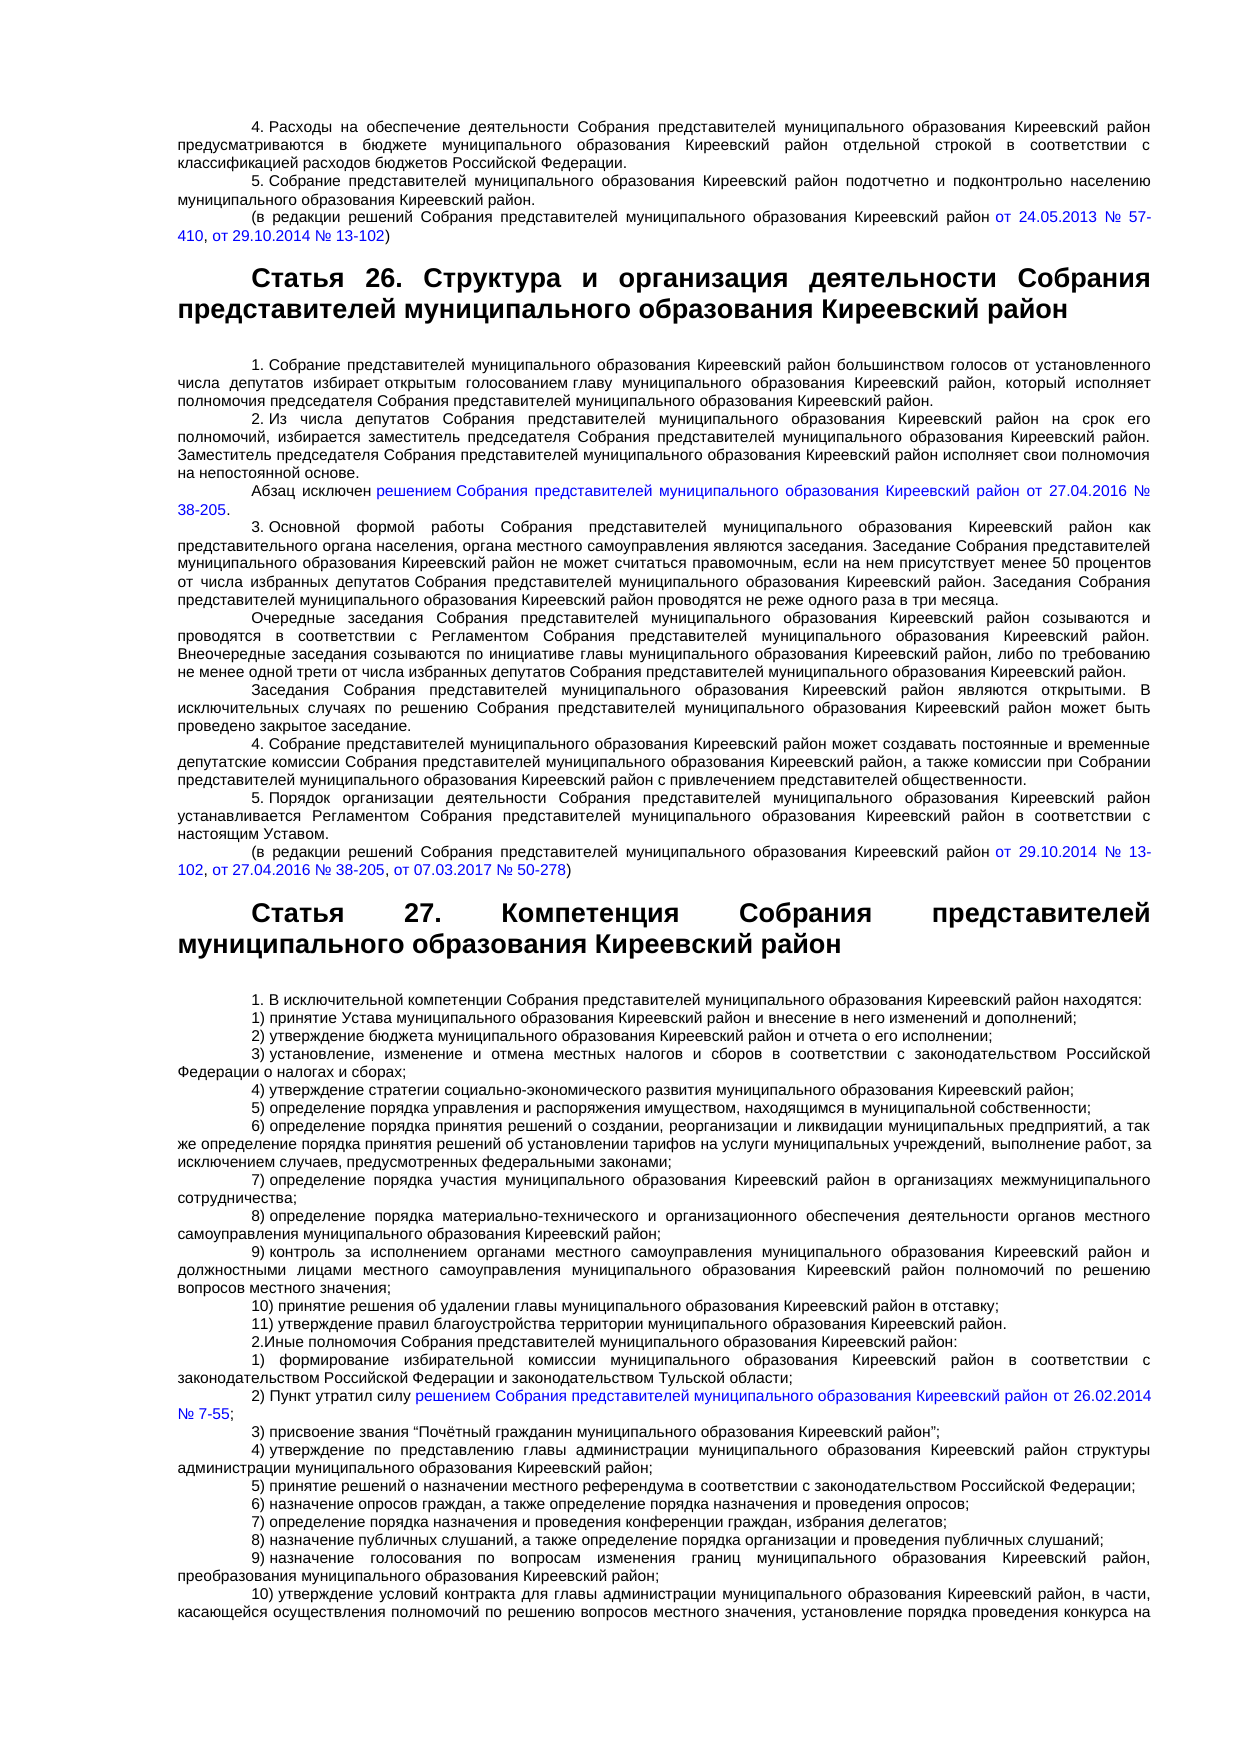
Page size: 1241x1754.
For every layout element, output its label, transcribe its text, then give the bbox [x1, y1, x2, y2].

text 1) формирование избирательной комиссии муниципального образования Киреевский район в соответствии с законодательством Российской Федерации и законодательством Тульской области; [177, 1351, 1152, 1387]
text 3) установление, изменение и отмена местных налогов и сборов в соответствии с законодательством Российской Федерации о налогах и сборах; [177, 1044, 1152, 1081]
text 2) утверждение бюджета муниципального образования Киреевский район и отчета о его исполнении; [177, 1026, 1152, 1044]
text Абзац исключен решением Собрания представителей муниципального образования Киреевский район от 27.04.2016 № 38-205. [177, 482, 1152, 518]
text 5) определение порядка управления и распоряжения имуществом, находящимся в муниципальной собственности; [177, 1098, 1152, 1117]
text 2.Иные полномочия Собрания представителей муниципального образования Киреевский район: [177, 1333, 1152, 1351]
text 3. Основной формой работы Собрания представителей муниципального образования Киреевский район как представительного органа населения, органа местного самоуправления являются заседания. Заседание Собрания представителей муниципального образования Киреевский район не может считаться правомочным, если на нем присутствует менее 50 процентов от числа избранных депутатов Собрания представителей муниципального образования Киреевский район. Заседания Собрания представителей муниципального образования Киреевский район проводятся не реже одного раза в три месяца. [177, 518, 1152, 608]
text 3) присвоение звания “Почётный гражданин муниципального образования Киреевский район”; [177, 1423, 1152, 1441]
text (в редакции решений Собрания представителей муниципального образования Киреевский район от 29.10.2014 № 13-102, от 27.04.2016 № 38-205, от 07.03.2017 № 50-278) [177, 843, 1152, 879]
text 6) определение порядка принятия решений о создании, реорганизации и ликвидации муниципальных предприятий, а так же определение порядка принятия решений об установлении тарифов на услуги муниципальных учреждений, выполнение работ, за исключением случаев, предусмотренных федеральными законами; [177, 1117, 1152, 1171]
text 2. Из числа депутатов Собрания представителей муниципального образования Киреевский район на срок его полномочий, избирается заместитель председателя Собрания представителей муниципального образования Киреевский район. Заместитель председателя Собрания представителей муниципального образования Киреевский район исполняет свои полномочия на непостоянной основе. [177, 410, 1152, 482]
text 4) утверждение по представлению главы администрации муниципального образования Киреевский район структуры администрации муниципального образования Киреевский район; [177, 1441, 1152, 1477]
text 4. Расходы на обеспечение деятельности Собрания представителей муниципального образования Киреевский район предусматриваются в бюджете муниципального образования Киреевский район отдельной строкой в соответствии с классификацией расходов бюджетов Российской Федерации. [177, 118, 1152, 172]
text Очередные заседания Собрания представителей муниципального образования Киреевский район созываются и проводятся в соответствии с Регламентом Собрания представителей муниципального образования Киреевский район. Внеочередные заседания созываются по инициативе главы муниципального образования Киреевский район, либо по требованию не менее одной трети от числа избранных депутатов Собрания представителей муниципального образования Киреевский район. [177, 608, 1152, 680]
text 5. Собрание представителей муниципального образования Киреевский район подотчетно и подконтрольно населению муниципального образования Киреевский район. [177, 172, 1152, 208]
text Статья 26. Структура и организация деятельности Собрания представителей муниципального образования Киреевский район [177, 262, 1152, 325]
text 8) определение порядка материально-технического и организационного обеспечения деятельности органов местного самоуправления муниципального образования Киреевский район; [177, 1207, 1152, 1243]
text 5. Порядок организации деятельности Собрания представителей муниципального образования Киреевский район устанавливается Регламентом Собрания представителей муниципального образования Киреевский район в соответствии с настоящим Уставом. [177, 788, 1152, 843]
text 1. В исключительной компетенции Собрания представителей муниципального образования Киреевский район находятся: [177, 990, 1152, 1008]
text 11) утверждение правил благоустройства территории муниципального образования Киреевский район. [177, 1315, 1152, 1333]
text Статья 27. Компетенция Собрания представителей муниципального образования Киреевский район [177, 897, 1152, 959]
text 9) контроль за исполнением органами местного самоуправления муниципального образования Киреевский район и должностными лицами местного самоуправления муниципального образования Киреевский район полномочий по решению вопросов местного значения; [177, 1243, 1152, 1297]
text 4) утверждение стратегии социально-экономического развития муниципального образования Киреевский район; [177, 1081, 1152, 1098]
text 6) назначение опросов граждан, а также определение порядка назначения и проведения опросов; [177, 1495, 1152, 1513]
text 10) принятие решения об удалении главы муниципального образования Киреевский район в отставку; [177, 1297, 1152, 1315]
text 7) определение порядка назначения и проведения конференции граждан, избрания делегатов; [177, 1513, 1152, 1531]
text 2) Пункт утратил силу решением Собрания представителей муниципального образования Киреевский район от 26.02.2014 № 7-55; [177, 1387, 1152, 1423]
text 7) определение порядка участия муниципального образования Киреевский район в организациях межмуниципального сотрудничества; [177, 1171, 1152, 1207]
text (в редакции решений Собрания представителей муниципального образования Киреевский район от 24.05.2013 № 57-410, от 29.10.2014 № 13-102) [177, 208, 1152, 244]
text 9) назначение голосования по вопросам изменения границ муниципального образования Киреевский район, преобразования муниципального образования Киреевский район; [177, 1549, 1152, 1585]
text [177, 1585, 1152, 1621]
text 8) назначение публичных слушаний, а также определение порядка организации и проведения публичных слушаний; [177, 1531, 1152, 1549]
text Заседания Собрания представителей муниципального образования Киреевский район являются открытыми. В исключительных случаях по решению Собрания представителей муниципального образования Киреевский район может быть проведено закрытое заседание. [177, 680, 1152, 734]
text 5) принятие решений о назначении местного референдума в соответствии с законодательством Российской Федерации; [177, 1477, 1152, 1495]
text 4. Собрание представителей муниципального образования Киреевский район может создавать постоянные и временные депутатские комиссии Собрания представителей муниципального образования Киреевский район, а также комиссии при Собрании представителей муниципального образования Киреевский район с привлечением представителей общественности. [177, 734, 1152, 788]
text 1) принятие Устава муниципального образования Киреевский район и внесение в него изменений и дополнений; [177, 1008, 1152, 1026]
text 1. Собрание представителей муниципального образования Киреевский район большинством голосов от установленного числа депутатов избирает открытым голосованием главу муниципального образования Киреевский район, который исполняет полномочия председателя Собрания представителей муниципального образования Киреевский район. [177, 356, 1152, 410]
